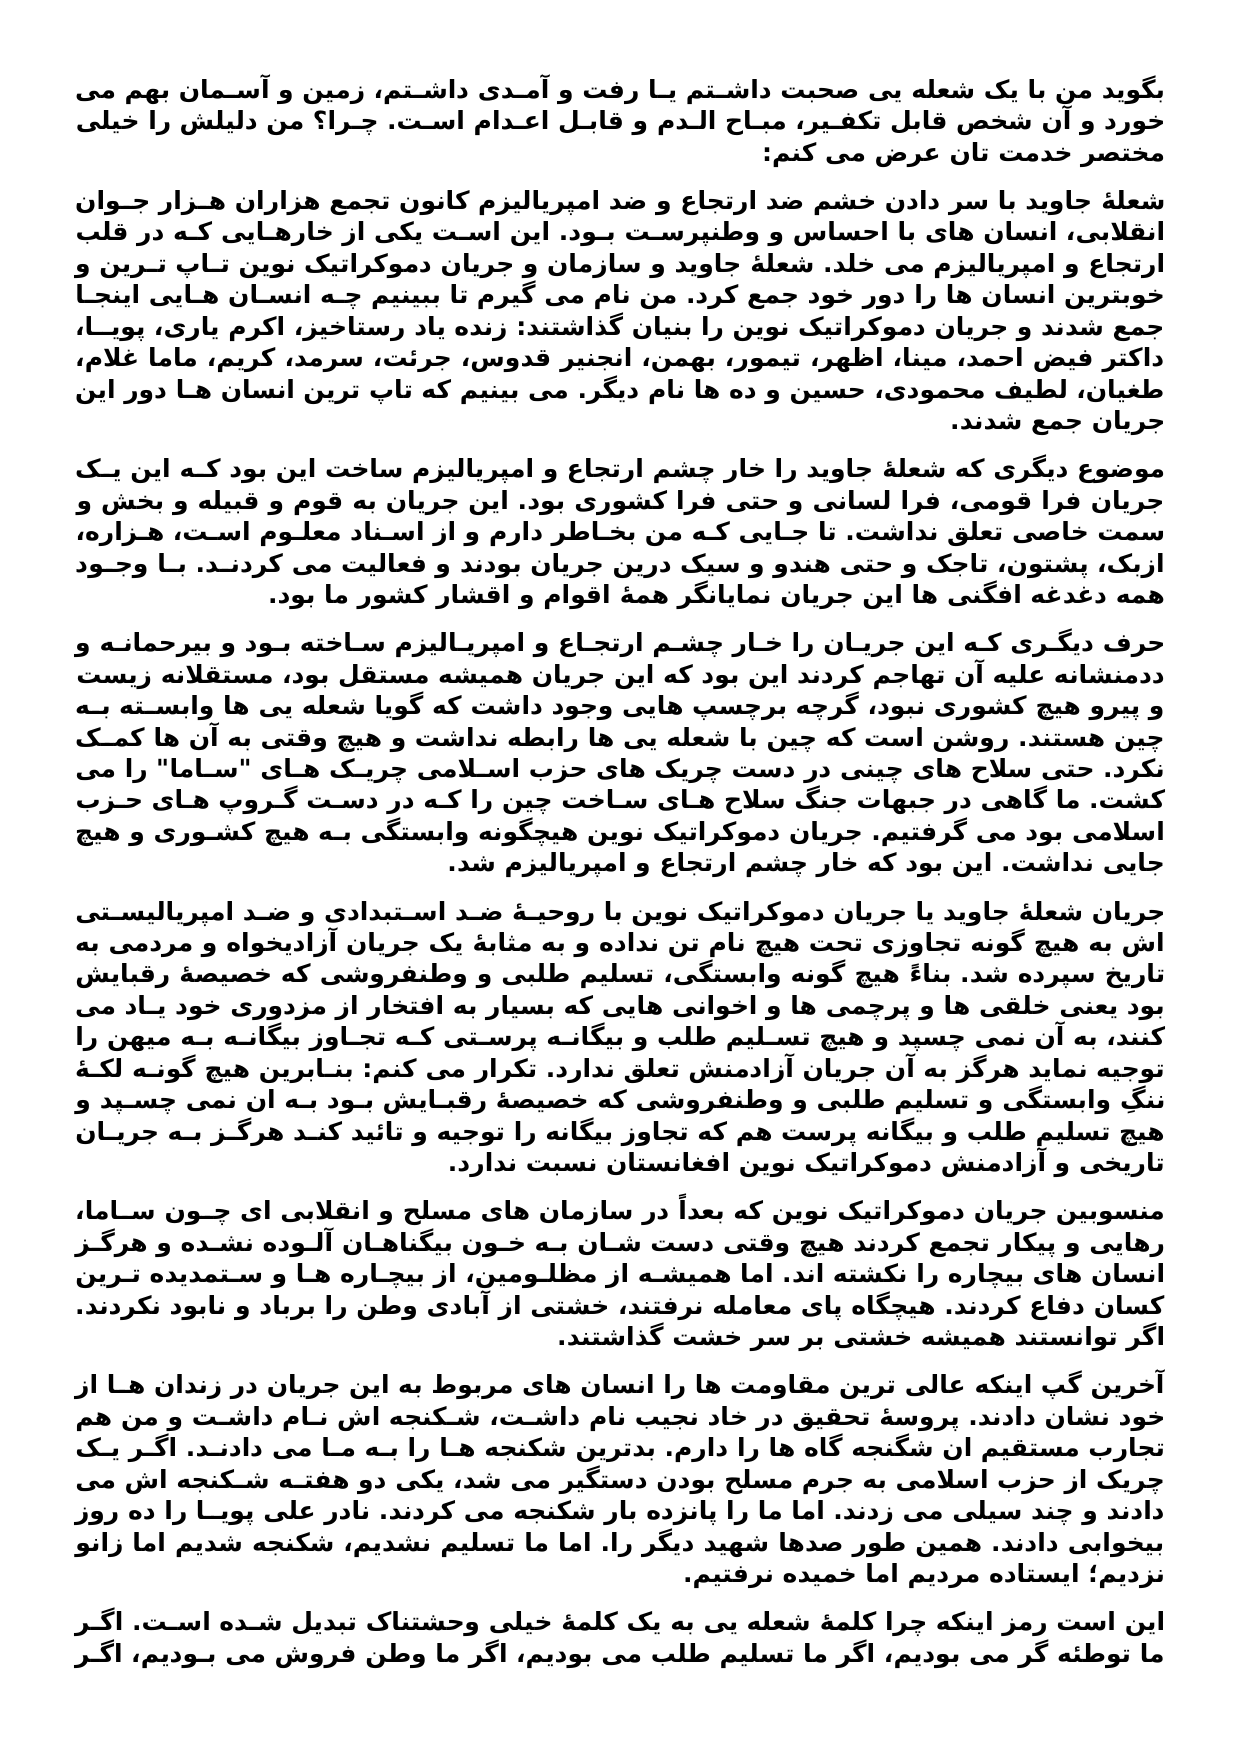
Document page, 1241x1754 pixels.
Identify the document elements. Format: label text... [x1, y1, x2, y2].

text موضوع دیگری که شعلۀ جاوید را خار چشم ارتجاع و امپریالیزم ساخت این بود که این یک جریان فرا قومی، فرا لسانی و حتی فرا کشوری بود. این جریان به قوم و قبیله و بخش و سمت خاصی تعلق نداشت. تا جایی که من بخاطر دارم و از اسناد معلوم است، هزاره، ازبک، پشتون، تاجک و حتی هندو و سیک درین جریان بودند و فعالیت می کردند. با وجود همه دغدغه افگنی ها این جریان نمایانگر همۀ اقوام و اقشار کشور ما بود. [75, 454, 1165, 609]
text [75, 75, 1165, 167]
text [75, 1607, 1165, 1668]
text منسوبین جریان دموکراتیک نوین که بعداً در سازمان های مسلح و انقلابی ای چون ساما، رهایی و پیکار تجمع کردند هیچ وقتی دست شان به خون بیگناهان آلوده نشده و هرگز انسان های بیچاره را نکشته اند. اما همیشه از مظلومین، از بیچاره ها و ستمدیده ترین کسان دفاع کردند. هیچگاه پای معامله نرفتند، خشتی از آبادی وطن را برباد و نابود نکردند. اگر توانستند همیشه خشتی بر سر خشت گذاشتند. [75, 1196, 1165, 1351]
text شعلۀ جاوید با سر دادن خشم ضد ارتجاع و ضد امپریالیزم کانون تجمع هزاران هزار جوان انقلابی، انسان های با احساس و وطنپرست بود. این است یکی از خارهایی که در قلب ارتجاع و امپریالیزم می خلد. شعلۀ جاوید و سازمان و جریان دموکراتیک نوین تاپ ترین و خوبترین انسان ها را دور خود جمع کرد. من نام می گیرم تا ببینیم چه انسان هایی اینجا جمع شدند و جریان دموکراتیک نوین را بنیان گذاشتند: زنده یاد رستاخیز، اکرم یاری، پویا، داکتر فیض احمد، مینا، اظهر، تیمور، بهمن، انجنیر قدوس، جرئت، سرمد، کریم، ماما غلام، طغیان، لطیف محمودی، حسین و ده ها نام دیگر. می بینیم که تاپ ترین انسان ها دور این جریان جمع شدند. [75, 186, 1165, 435]
text جریان شعلۀ جاوید یا جریان دموکراتیک نوین با روحیۀ ضد استبدادی و ضد امپریالیستی اش به هیچ گونه تجاوزی تحت هیچ نام تن نداده و به مثابۀ یک جریان آزادیخواه و مردمی به تاریخ سپرده شد. بناءً هیچ گونه وابستگی، تسلیم طلبی و وطنفروشی که خصیصۀ رقبایش بود یعنی خلقی ها و پرچمی ها و اخوانی هایی که بسیار به افتخار از مزدوری خود یاد می کنند، به آن نمی چسپد و هیچ تسلیم طلب و بیگانه پرستی که تجاوز بیگانه به میهن را توجیه نماید هرگز به آن جریان آزادمنش تعلق ندارد. تکرار می کنم: بنابرین هیچ گونه لکۀ ننگِ وابستگی و تسلیم طلبی و وطنفروشی که خصیصۀ رقبایش بود به ان نمی چسپد و هیچ تسلیم طلب و بیگانه پرست هم که تجاوز بیگانه را توجیه و تائید کند هرگز به جریان تاریخی و آزادمنش دموکراتیک نوین افغانستان نسبت ندارد. [75, 897, 1165, 1177]
text آخرین گپ اینکه عالی ترین مقاومت ها را انسان های مربوط به این جریان در زندان ها از خود نشان دادند. پروسۀ تحقیق در خاد نجیب نام داشت، شکنجه اش نام داشت و من هم تجارب مستقیم ان شگنجه گاه ها را دارم. بدترین شکنجه ها را به ما می دادند. اگر یک چریک از حزب اسلامی به جرم مسلح بودن دستگیر می شد، یکی دو هفته شکنجه اش می دادند و چند سیلی می زدند. اما ما را پانزده بار شکنجه می کردند. نادر علی پویا را ده روز بیخوابی دادند. همین طور صدها شهید دیگر را. اما ما تسلیم نشدیم، شکنجه شدیم اما زانو نزدیم؛ ایستاده مردیم اما خمیده نرفتیم. [75, 1370, 1165, 1588]
text حرف دیگری که این جریان را خار چشم ارتجاع و امپریالیزم ساخته بود و بیرحمانه و ددمنشانه علیه آن تهاجم کردند این بود که این جریان همیشه مستقل بود، مستقلانه زیست و پیرو هیچ کشوری نبود، گرچه برچسپ هایی وجود داشت که گویا شعله یی ها وابسته به چین هستند. روشن است که چین با شعله یی ها رابطه نداشت و هیچ وقتی به آن ها کمک نکرد. حتی سلاح های چینی در دست چریک های حزب اسلامی چریک های "ساما" را می کشت. ما گاهی در جبهات جنگ سلاح های ساخت چین را که در دست گروپ های حزب اسلامی بود می گرفتیم. جریان دموکراتیک نوین هیچگونه وابستگی به هیچ کشوری و هیچ جایی نداشت. این بود که خار چشم ارتجاع و امپریالیزم شد. [75, 628, 1165, 878]
